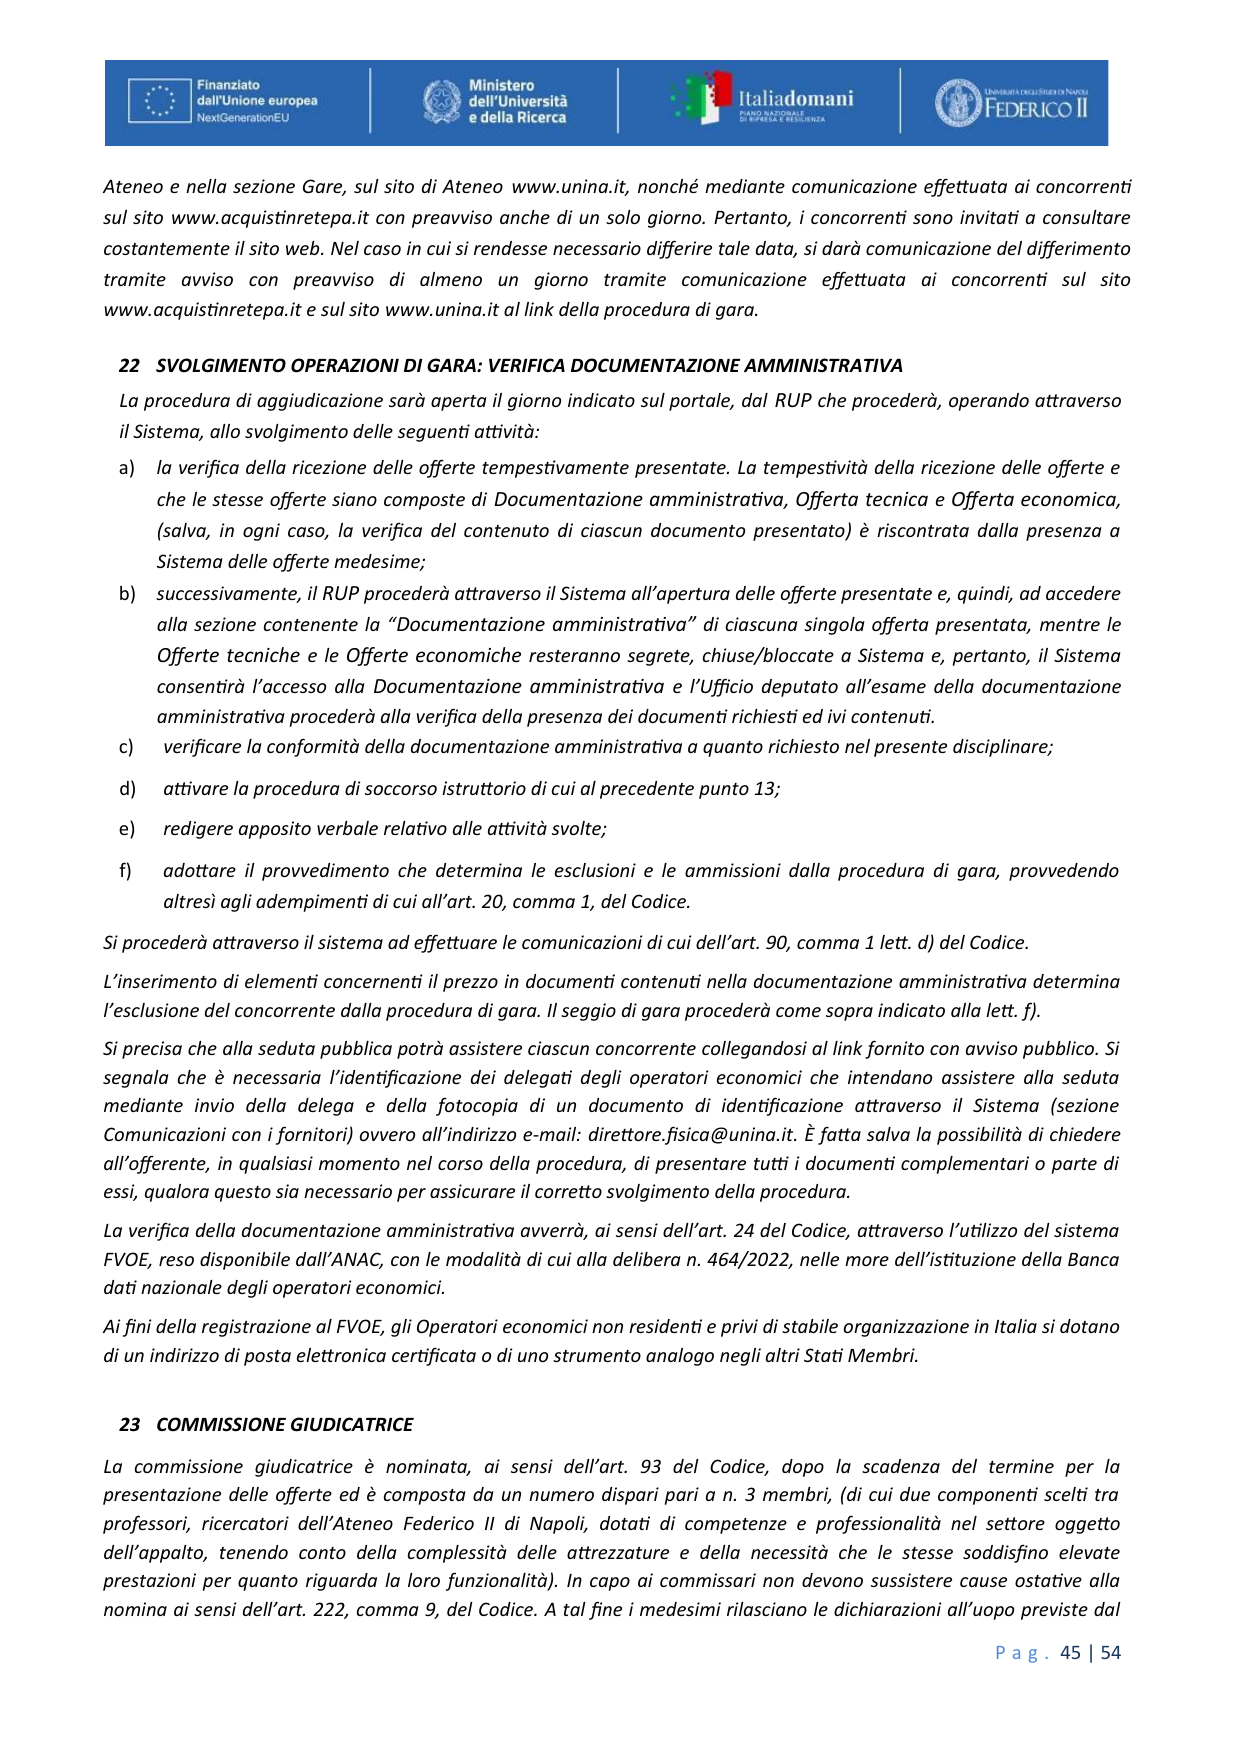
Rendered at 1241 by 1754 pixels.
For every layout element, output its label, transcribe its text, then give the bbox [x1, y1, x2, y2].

text Si procederà attraverso il sistema ad effettuare le comunicazioni di cui dell’art. 90, comma 1 lett. d) del Codice. [103, 929, 1148, 954]
list la verifica della ricezione delle offerte tempestivamente presentate. La tempestività della ricezione delle offerte e che le stesse offerte siano composte di Documentazione amministrativa, Offerta tecnica e Offerta economica, (salva, in ogni caso, la verifica del contenuto di ciascun documento presentato) è riscontrata dalla presenza a Sistema delle offerte medesime; [119, 454, 1124, 573]
text L’inserimento di elementi concernenti il prezzo in documenti contenuti nella documentazione amministrativa determina l’esclusione del concorrente dalla procedura di gara. Il seggio di gara procederà come sopra indicato alla lett. f). [103, 968, 1124, 1022]
list attivare la procedura di soccorso istruttorio di cui al precedente punto 13; [119, 775, 1148, 801]
picture [105, 60, 1109, 146]
text La verifica della documentazione amministrativa avverrà, ai sensi dell’art. 24 del Codice, attraverso l’utilizzo del sistema FVOE, reso disponibile dall’ANAC, con le modalità di cui alla delibera n. 464/2022, nelle more dell’istituzione della Banca dati nazionale degli operatori economici. [103, 1217, 1124, 1300]
text La procedura di aggiudicazione sarà aperta il giorno indicato sul portale, dal RUP che procederà, operando attraverso il Sistema, allo svolgimento delle seguenti attività: [119, 386, 1124, 444]
text Ai fini della registrazione al FVOE, gli Operatori economici non residenti e privi di stabile organizzazione in Italia si dotano di un indirizzo di posta elettronica certificata o di uno strumento analogo negli altri Stati Membri. [103, 1313, 1124, 1367]
text Si precisa che alla seduta pubblica potrà assistere ciascun concorrente collegandosi al link fornito con avviso pubblico. Si segnala che è necessaria l’identificazione dei delegati degli operatori economici che intendano assistere alla seduta mediante invio della delega e della fotocopia di un documento di identificazione attraverso il Sistema (sezione Comunicazioni con i fornitori) ovvero all’indirizzo e-mail: direttore.fisica@unina.it. È fatta salva la possibilità di chiedere all’offerente, in qualsiasi momento nel corso della procedura, di presentare tutti i documenti complementari o parte di essi, qualora questo sia necessario per assicurare il corretto svolgimento della procedura. [103, 1035, 1124, 1204]
list redigere apposito verbale relativo alle attività svolte; [119, 816, 1148, 841]
list successivamente, il RUP procederà attraverso il Sistema all’apertura delle offerte presentate e, quindi, ad accedere alla sezione contenente la “Documentazione amministrativa” di ciascuna singola offerta presentata, mentre le Offerte tecniche e le Offerte economiche resteranno segrete, chiuse/bloccate a Sistema e, pertanto, il Sistema consentirà l’accesso alla Documentazione amministrativa e l’Ufficio deputato all’esame della documentazione amministrativa procederà alla verifica della presenza dei documenti richiesti ed ivi contenuti. [119, 579, 1124, 728]
list verificare la conformità della documentazione amministrativa a quanto richiesto nel presente disciplinare; [119, 733, 1148, 758]
subtitle SVOLGIMENTO OPERAZIONI DI GARA: VERIFICA DOCUMENTAZIONE AMMINISTRATIVA [119, 352, 1148, 378]
subtitle COMMISSIONE GIUDICATRICE [119, 1411, 1148, 1437]
list adottare il provvedimento che determina le esclusioni e le ammissioni dalla procedura di gara, provvedendo altresì agli adempimenti di cui all’art. 20, comma 1, del Codice. [119, 857, 1124, 914]
